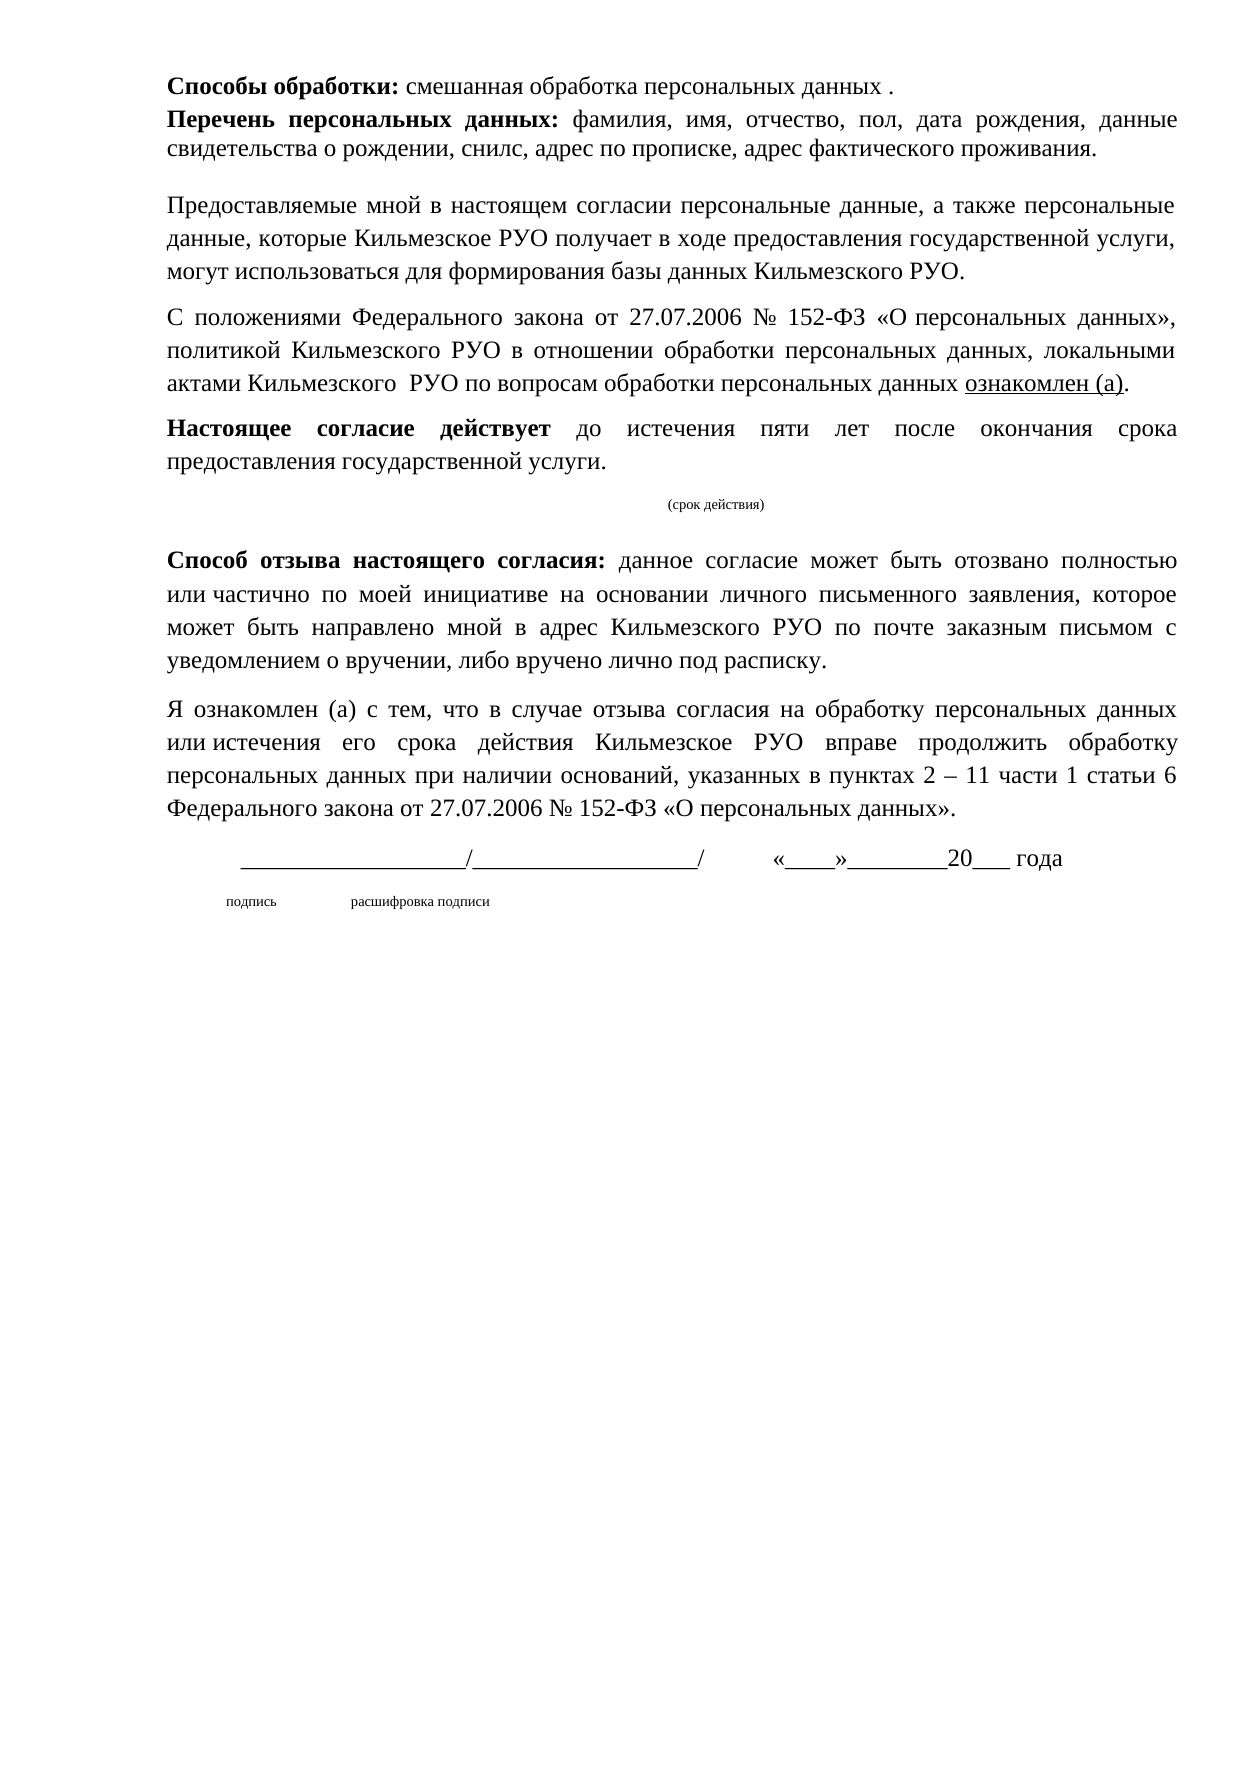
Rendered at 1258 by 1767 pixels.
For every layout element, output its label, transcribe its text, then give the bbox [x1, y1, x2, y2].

text С положениями Федерального закона от 27.07.2006 № 152-ФЗ «О персональных данных», политикой Кильмезского РУО в отношении обработки персональных данных, локальными актами Кильмезского РУО по вопросам обработки персональных данных ознакомлен (а). [167, 302, 1176, 396]
text (срок действия) [167, 496, 1178, 525]
list Способы обработки: смешанная обработка персональных данных . [167, 71, 1178, 99]
text Настоящее согласие действует до истечения пяти лет после окончания срока предоставления государственной услуги. [167, 413, 1178, 475]
text Предоставляемые мной в настоящем согласии персональные данные, а также персональные данные, которые Кильмезское РУО получает в ходе предоставления государственной услуги, могут использоваться для формирования базы данных Кильмезского РУО. [167, 190, 1176, 285]
text Я ознакомлен (а) с тем, что в случае отзыва согласия на обработку персональных данных или истечения его срока действия Кильмезское РУО вправе продолжить обработку персональных данных при наличии оснований, указанных в пунктах 2 – 11 части 1 статьи 6 Федерального закона от 27.07.2006 № 152-ФЗ «О персональных данных». [167, 694, 1178, 822]
list Перечень персональных данных: фамилия, имя, отчество, пол, дата рождения, данные свидетельства о рождении, снилс, адрес по прописке, адрес фактического проживания. [167, 104, 1178, 161]
text Способ отзыва настоящего согласия: данное согласие может быть отозвано полностью или частично по моей инициативе на основании личного письменного заявления, которое может быть направлено мной в адрес Кильмезского РУО по почте заказным письмом с уведомлением о вручении, либо вручено лично под расписку. [167, 546, 1178, 673]
text подпись расшифровка подписи [167, 893, 1178, 922]
text __________________/__________________/ «____»________20___ года [167, 843, 1178, 872]
